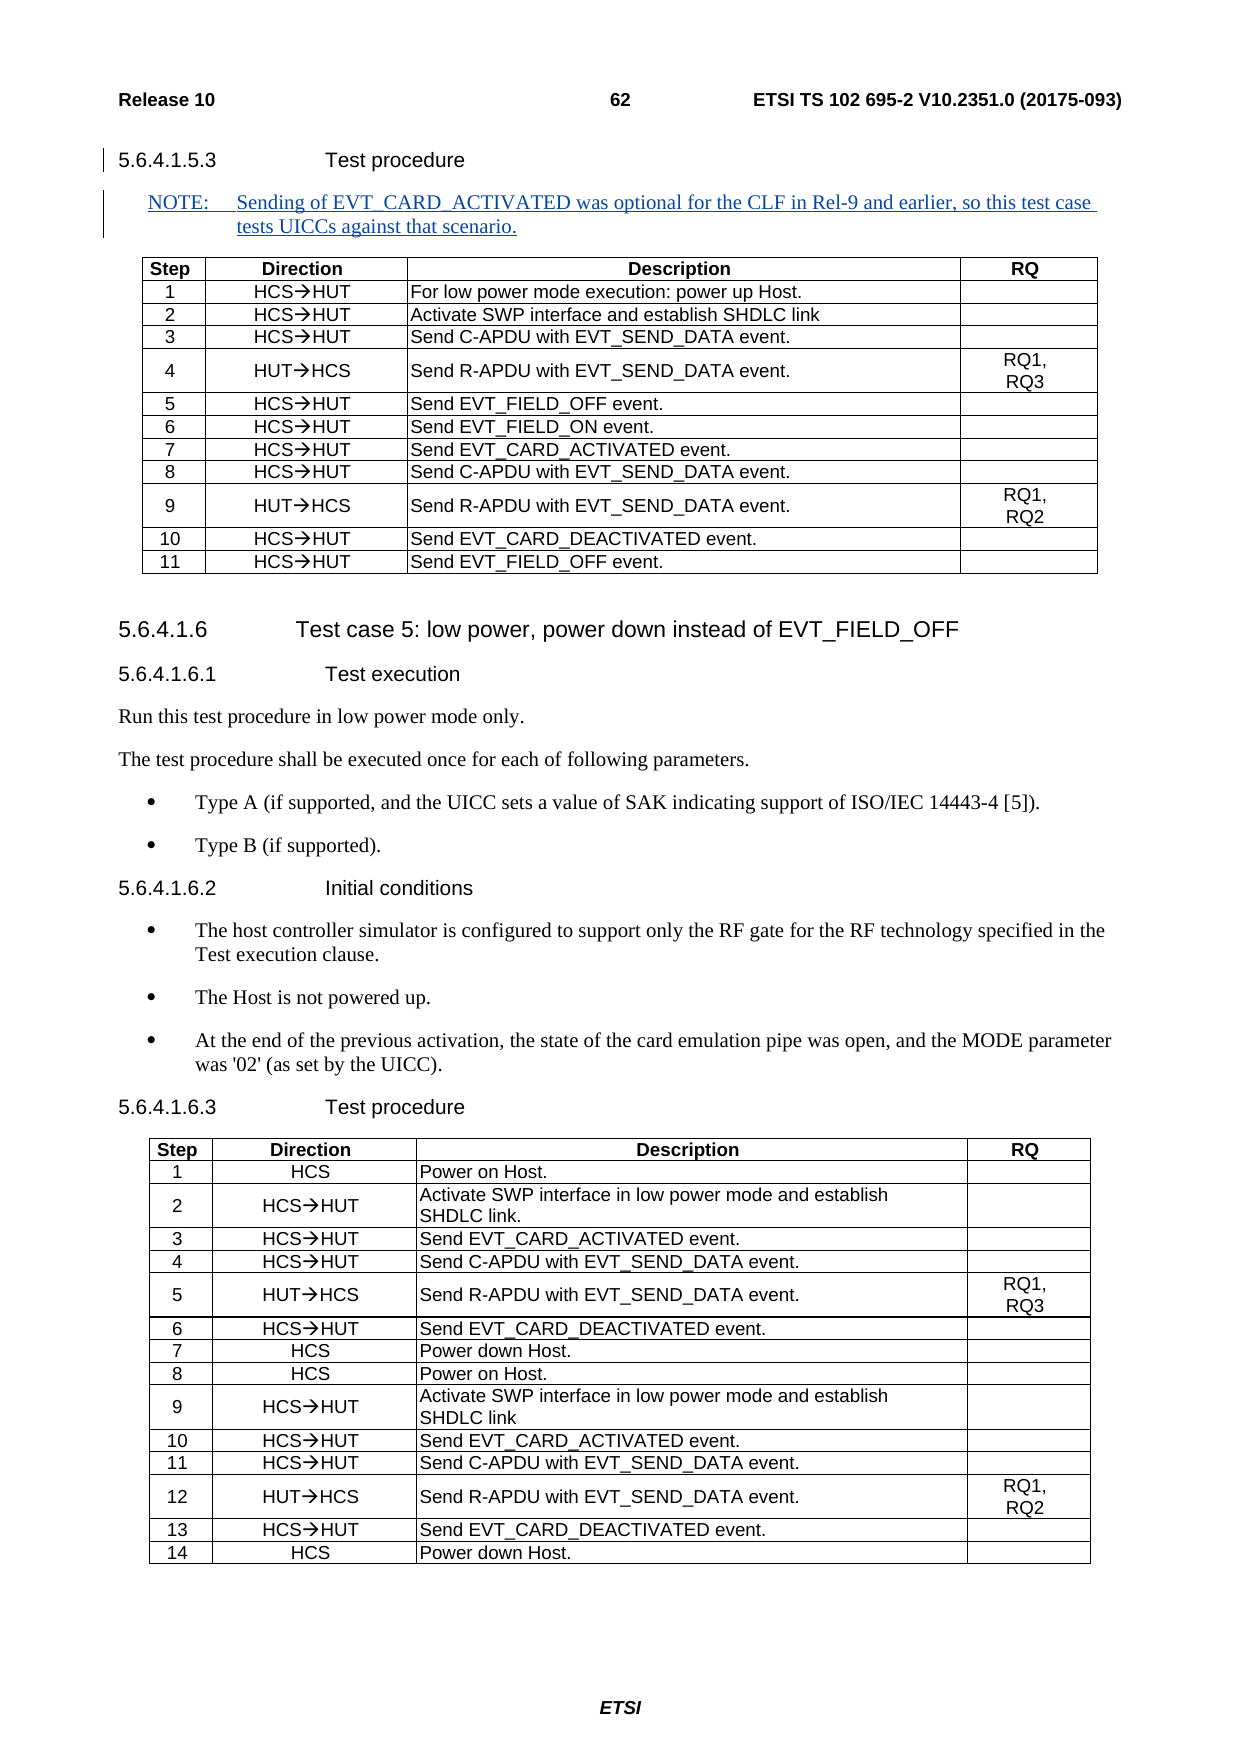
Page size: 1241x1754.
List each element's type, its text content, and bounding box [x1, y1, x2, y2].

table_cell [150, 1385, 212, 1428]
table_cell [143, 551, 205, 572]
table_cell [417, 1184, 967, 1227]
text Run this test procedure in low power mode only. [118, 704, 1122, 728]
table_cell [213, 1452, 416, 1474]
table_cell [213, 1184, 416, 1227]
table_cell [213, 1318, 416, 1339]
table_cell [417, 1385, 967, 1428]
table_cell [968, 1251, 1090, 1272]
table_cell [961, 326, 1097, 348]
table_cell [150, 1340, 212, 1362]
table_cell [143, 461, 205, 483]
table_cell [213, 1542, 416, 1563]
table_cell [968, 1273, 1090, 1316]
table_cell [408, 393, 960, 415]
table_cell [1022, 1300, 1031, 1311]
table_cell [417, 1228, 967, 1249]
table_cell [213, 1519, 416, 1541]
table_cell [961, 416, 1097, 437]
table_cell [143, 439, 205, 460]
text The Host is not powered up. [148, 985, 1122, 1009]
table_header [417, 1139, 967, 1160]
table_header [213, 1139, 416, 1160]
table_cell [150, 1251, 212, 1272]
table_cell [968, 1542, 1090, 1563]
text 5.6.4.1.6.1 Test execution [118, 661, 1122, 685]
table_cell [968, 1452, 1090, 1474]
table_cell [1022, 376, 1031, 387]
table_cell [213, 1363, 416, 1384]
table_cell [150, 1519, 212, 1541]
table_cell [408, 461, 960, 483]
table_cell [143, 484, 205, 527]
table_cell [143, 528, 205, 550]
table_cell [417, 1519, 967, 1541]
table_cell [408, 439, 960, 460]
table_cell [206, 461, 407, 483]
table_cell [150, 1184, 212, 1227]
text 5.6.4.1.6.3 Test procedure [118, 1095, 1122, 1119]
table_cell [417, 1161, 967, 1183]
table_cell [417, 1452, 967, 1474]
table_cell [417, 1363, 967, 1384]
text 5.6.4.1.5.3 Test procedure [118, 148, 1122, 172]
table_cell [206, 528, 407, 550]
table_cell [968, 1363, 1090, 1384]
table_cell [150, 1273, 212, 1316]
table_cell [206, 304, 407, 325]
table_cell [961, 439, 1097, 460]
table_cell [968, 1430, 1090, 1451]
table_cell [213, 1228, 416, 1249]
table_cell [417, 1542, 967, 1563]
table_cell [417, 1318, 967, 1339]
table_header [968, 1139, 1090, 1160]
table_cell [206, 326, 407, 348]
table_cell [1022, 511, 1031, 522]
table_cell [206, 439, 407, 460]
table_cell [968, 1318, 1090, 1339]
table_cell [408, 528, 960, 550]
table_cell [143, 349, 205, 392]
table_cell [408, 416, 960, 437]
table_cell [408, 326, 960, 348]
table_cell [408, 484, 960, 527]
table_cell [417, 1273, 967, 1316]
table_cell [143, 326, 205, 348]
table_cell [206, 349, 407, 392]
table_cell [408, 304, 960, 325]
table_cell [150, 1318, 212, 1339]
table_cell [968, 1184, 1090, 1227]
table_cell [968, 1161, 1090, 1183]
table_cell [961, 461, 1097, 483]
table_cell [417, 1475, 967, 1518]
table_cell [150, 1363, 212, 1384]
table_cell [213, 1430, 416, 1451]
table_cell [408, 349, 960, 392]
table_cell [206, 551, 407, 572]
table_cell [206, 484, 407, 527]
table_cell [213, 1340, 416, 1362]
text The test procedure shall be executed once for each of following parameters. [118, 747, 1122, 771]
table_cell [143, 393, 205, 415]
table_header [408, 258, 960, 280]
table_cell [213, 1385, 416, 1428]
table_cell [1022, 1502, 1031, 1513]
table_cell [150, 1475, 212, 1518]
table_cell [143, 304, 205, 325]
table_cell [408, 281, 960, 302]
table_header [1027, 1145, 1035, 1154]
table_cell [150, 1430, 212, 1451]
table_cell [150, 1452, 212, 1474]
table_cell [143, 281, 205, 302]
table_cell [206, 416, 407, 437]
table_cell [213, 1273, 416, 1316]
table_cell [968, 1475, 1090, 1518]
text Type B (if supported). [148, 833, 1122, 857]
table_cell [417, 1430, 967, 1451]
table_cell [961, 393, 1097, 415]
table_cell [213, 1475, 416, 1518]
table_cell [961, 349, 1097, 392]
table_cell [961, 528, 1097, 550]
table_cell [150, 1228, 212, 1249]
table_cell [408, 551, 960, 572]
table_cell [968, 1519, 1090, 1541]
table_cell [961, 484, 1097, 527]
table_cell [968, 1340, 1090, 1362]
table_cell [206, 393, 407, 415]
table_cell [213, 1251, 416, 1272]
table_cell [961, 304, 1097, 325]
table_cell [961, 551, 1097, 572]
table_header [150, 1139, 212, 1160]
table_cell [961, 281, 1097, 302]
subtitle 5.6.4.1.6 Test case 5: low power, power down instead of EVT_FIELD_OFF [118, 616, 1122, 643]
text 5.6.4.1.6.2 Initial conditions [118, 875, 1122, 899]
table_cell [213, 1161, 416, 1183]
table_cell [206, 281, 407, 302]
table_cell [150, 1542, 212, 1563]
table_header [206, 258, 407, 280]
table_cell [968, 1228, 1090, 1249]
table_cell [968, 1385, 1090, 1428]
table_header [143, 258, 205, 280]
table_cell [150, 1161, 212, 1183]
text At the end of the previous activation, the state of the card emulation pipe was open, and the MODE parameter was '02' (as set by the UICC). [148, 1028, 1122, 1076]
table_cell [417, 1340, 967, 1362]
text The host controller simulator is configured to support only the RF gate for the RF technology specified in the Test execution clause.‬ [148, 918, 1122, 966]
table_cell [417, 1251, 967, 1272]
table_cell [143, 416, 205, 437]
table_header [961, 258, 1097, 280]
